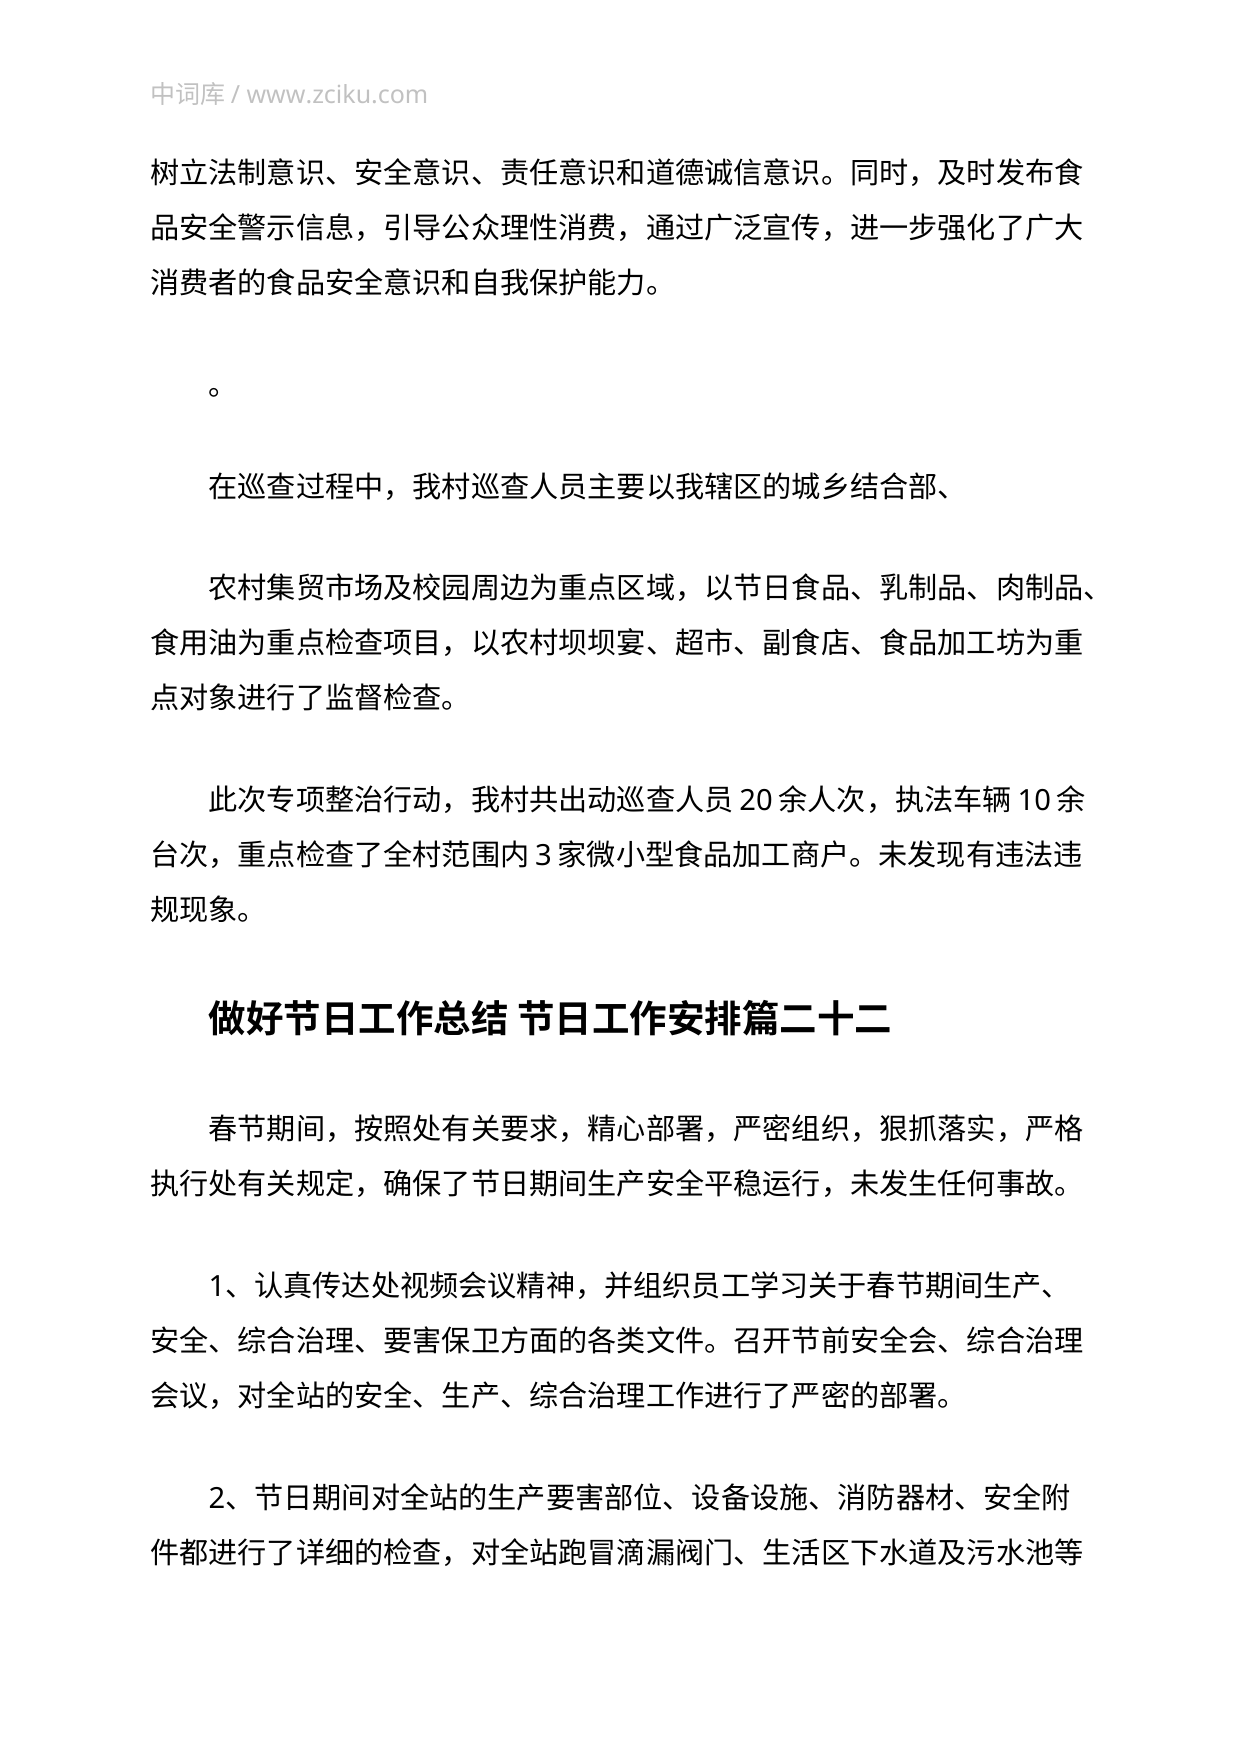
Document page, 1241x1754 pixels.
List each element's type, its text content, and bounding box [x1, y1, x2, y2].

text 此次专项整治行动，我村共出动巡查人员20余人次，执法车辆10余台次，重点检查了全村范围内3家微小型食品加工商户。未发现有违法违规现象。 [150, 777, 1090, 929]
text 春节期间，按照处有关要求，精心部署，严密组织，狠抓落实，严格执行处有关规定，确保了节日期间生产安全平稳运行，未发生任何事故。 [150, 1106, 1090, 1203]
text 1、认真传达处视频会议精神，并组织员工学习关于春节期间生产、安全、综合治理、要害保卫方面的各类文件。召开节前安全会、综合治理会议，对全站的安全、生产、综合治理工作进行了严密的部署。 [150, 1262, 1090, 1415]
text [150, 1474, 1090, 1571]
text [150, 150, 1090, 302]
text 。 [150, 362, 1090, 404]
text 农村集贸市场及校园周边为重点区域，以节日食品、乳制品、肉制品、食用油为重点检查项目，以农村坝坝宴、超市、副食店、食品加工坊为重点对象进行了监督检查。 [150, 565, 1090, 717]
text 做好节日工作总结 节日工作安排篇二十二 [150, 988, 1090, 1043]
text 在巡查过程中，我村巡查人员主要以我辖区的城乡结合部、 [150, 463, 1090, 506]
